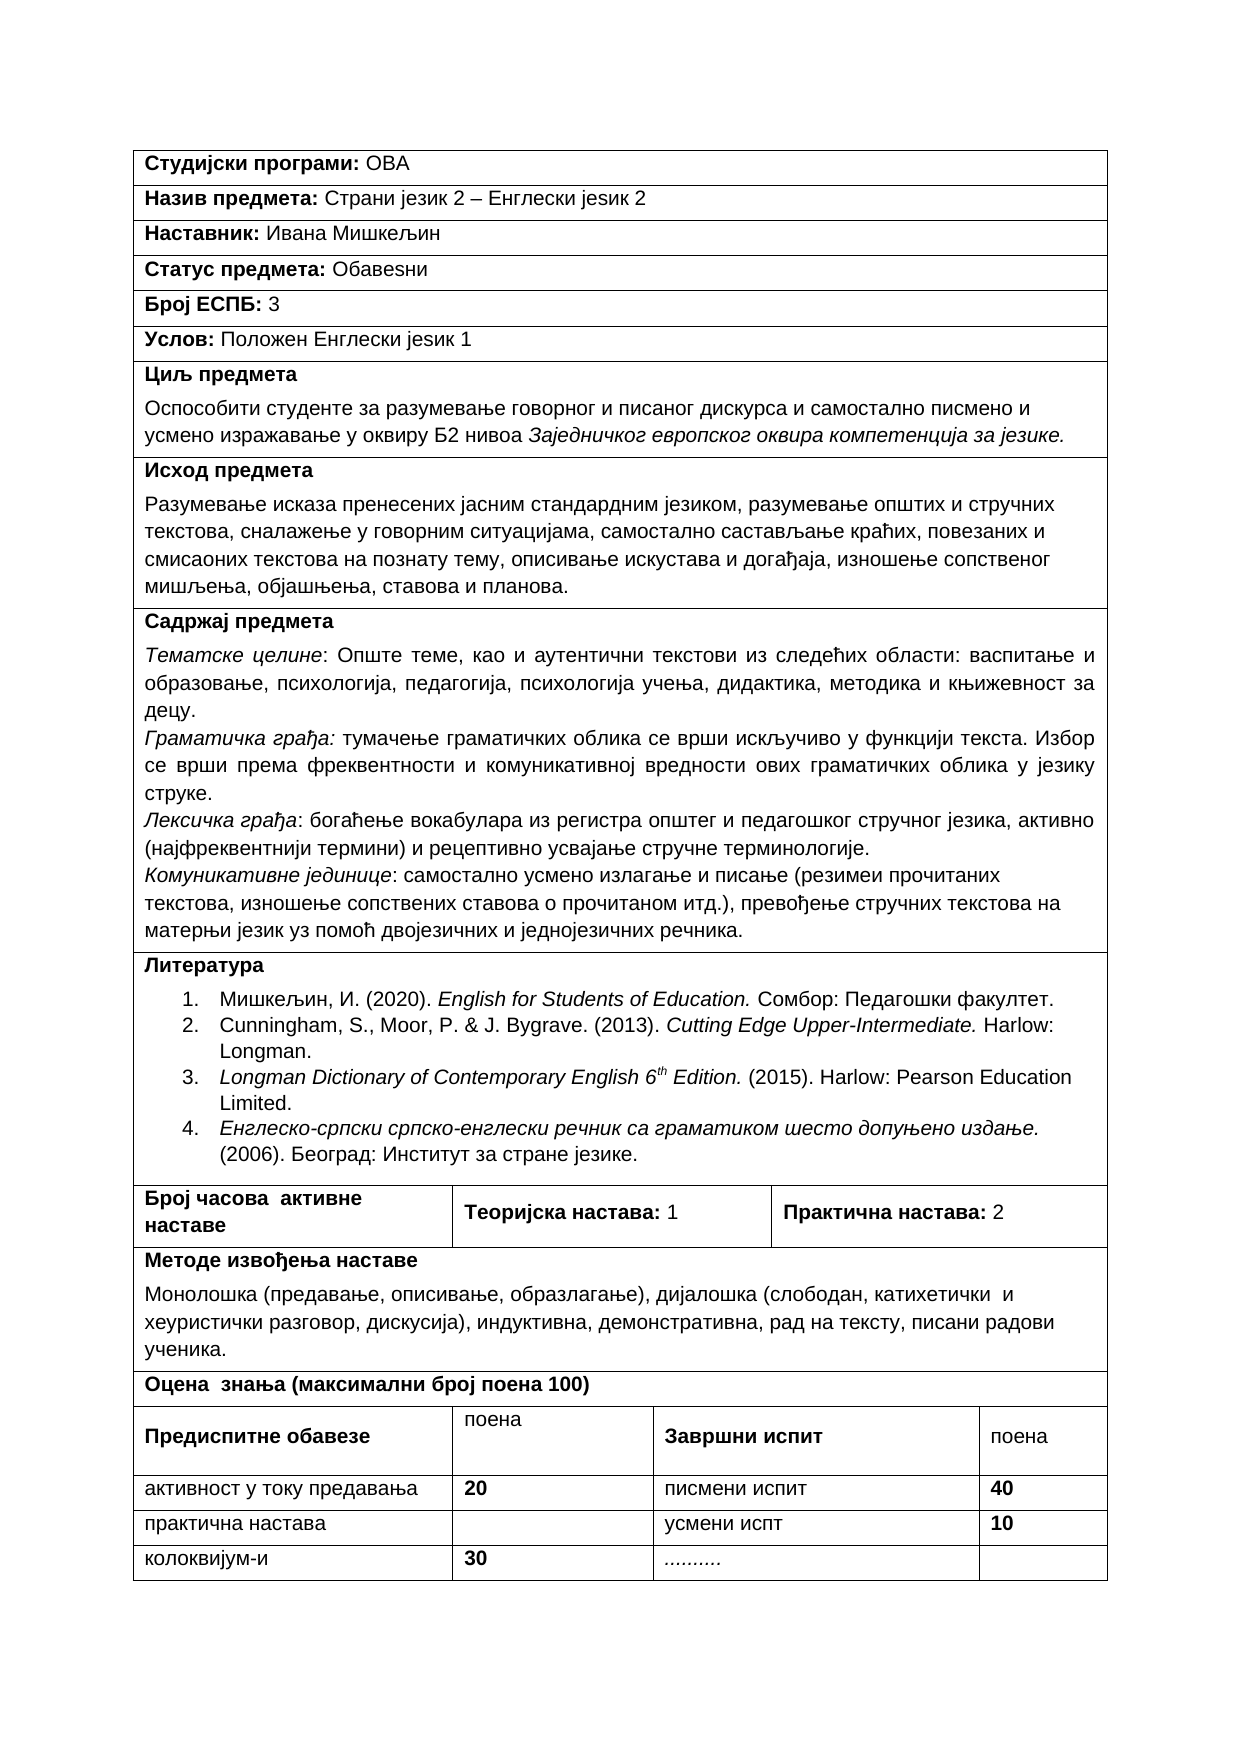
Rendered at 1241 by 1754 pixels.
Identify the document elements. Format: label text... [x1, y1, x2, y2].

table_cell Циљ предмета Оспособити студенте за разумевање говорног и писаног дискурса и самостално писмено и усмено изражавање у оквиру Б2 нивоа Заједничког европског оквира компетенција за језике. [134, 362, 1107, 457]
table_cell усмени испт [654, 1511, 979, 1545]
table_cell 20 [453, 1476, 653, 1510]
table_cell активност у току предавања [134, 1476, 452, 1510]
table_cell [980, 1546, 1107, 1580]
table_cell Литература Мишкељин, И. (2020). English for Students of Education. Сомбор: Педагошки факултет. Cunningham, S., Moor, P. & J. Bygrave. (2013). Cutting Edge Upper-Intermediate. Harlow: Longman. Longman Dictionary of Contemporary English 6th Edition. (2015). Harlow: Pearson Education Limited. Eнглeскo-српски српскo-eнглeски рeчник сa грaмaтикoм шесто допуњено издање. (2006). Бeoгрaд: Институт зa стрaнe jeзикe. [134, 953, 1107, 1185]
table_cell практична настава [134, 1511, 452, 1545]
table_cell Оцена знања (максимални број поена 100) [134, 1372, 1107, 1406]
table_cell Исход предмета Разумевање исказа пренесених јасним стандардним језиком, разумевање општих и стручних текстова, сналажење у говорним ситуацијама, самостално састављање краћих, повезаних и смисаоних текстова на познату тему, описивање искустава и догађаја, изношење сопственог мишљења, објашњења, ставова и планова. [134, 458, 1107, 608]
table_cell колоквијум-и [134, 1546, 452, 1580]
table_cell Наставник: Ивана Мишкељин [134, 221, 1107, 255]
table_cell Методе извођења наставе Монолошка (предавање, описивање, образлагање), дијалошка (слободан, катихетички и хеуристички разговор, дискусија), индуктивна, демонстративна, рад на тексту, писани радови ученика. [134, 1248, 1107, 1371]
table_cell .......... [654, 1546, 979, 1580]
table_cell Садржај предмета Тематске целине: Опште теме, као и аутентични текстови из следећих области: васпитање и образовање, психологија, педагогија, психологија учења, дидактика, методика и књижевност за децу. Граматичка грађа: тумачење граматичких облика се врши искључиво у функцији текста. Избор се врши према фреквентности и комуникативној вредности ових граматичких облика у језику струке. Лексичка грађа: богаћење вокабулара из регистра општег и педагошког стручног језика, активно (најфреквентнији термини) и рецептивно усвајање стручне терминологије. Комуникативне јединице: самостално усмено излагање и писање (резимеи прочитаних текстова, изношење сопствених ставова о прочитаном итд.), превођење стручних текстова на матерњи језик уз помоћ двојезичних и једнојезичних речника. [134, 609, 1107, 952]
table_cell 30 [453, 1546, 653, 1580]
table_header Студијски програми: ОВА [134, 151, 1107, 185]
table_cell Број часова активне наставе [134, 1186, 452, 1247]
table_cell Практична настава: 2 [772, 1186, 1107, 1247]
table_cell Предиспитне обавезе [134, 1407, 452, 1475]
table_cell 40 [980, 1476, 1107, 1510]
table_cell Теоријска настава: 1 [453, 1186, 771, 1247]
table_cell поена [453, 1407, 653, 1475]
table_cell [453, 1511, 653, 1545]
table_cell Завршни испит [654, 1407, 979, 1475]
table_cell Статус предмета: Обавеѕни [134, 256, 1107, 290]
table_cell Назив предмета: Страни језик 2 – Енглески јеѕик 2 [134, 186, 1107, 220]
table_cell Број ЕСПБ: 3 [134, 291, 1107, 326]
table_cell 10 [980, 1511, 1107, 1545]
table_cell писмени испит [654, 1476, 979, 1510]
table_cell Услов: Положен Енглески јеѕик 1 [134, 327, 1107, 361]
table_cell поена [980, 1407, 1107, 1475]
